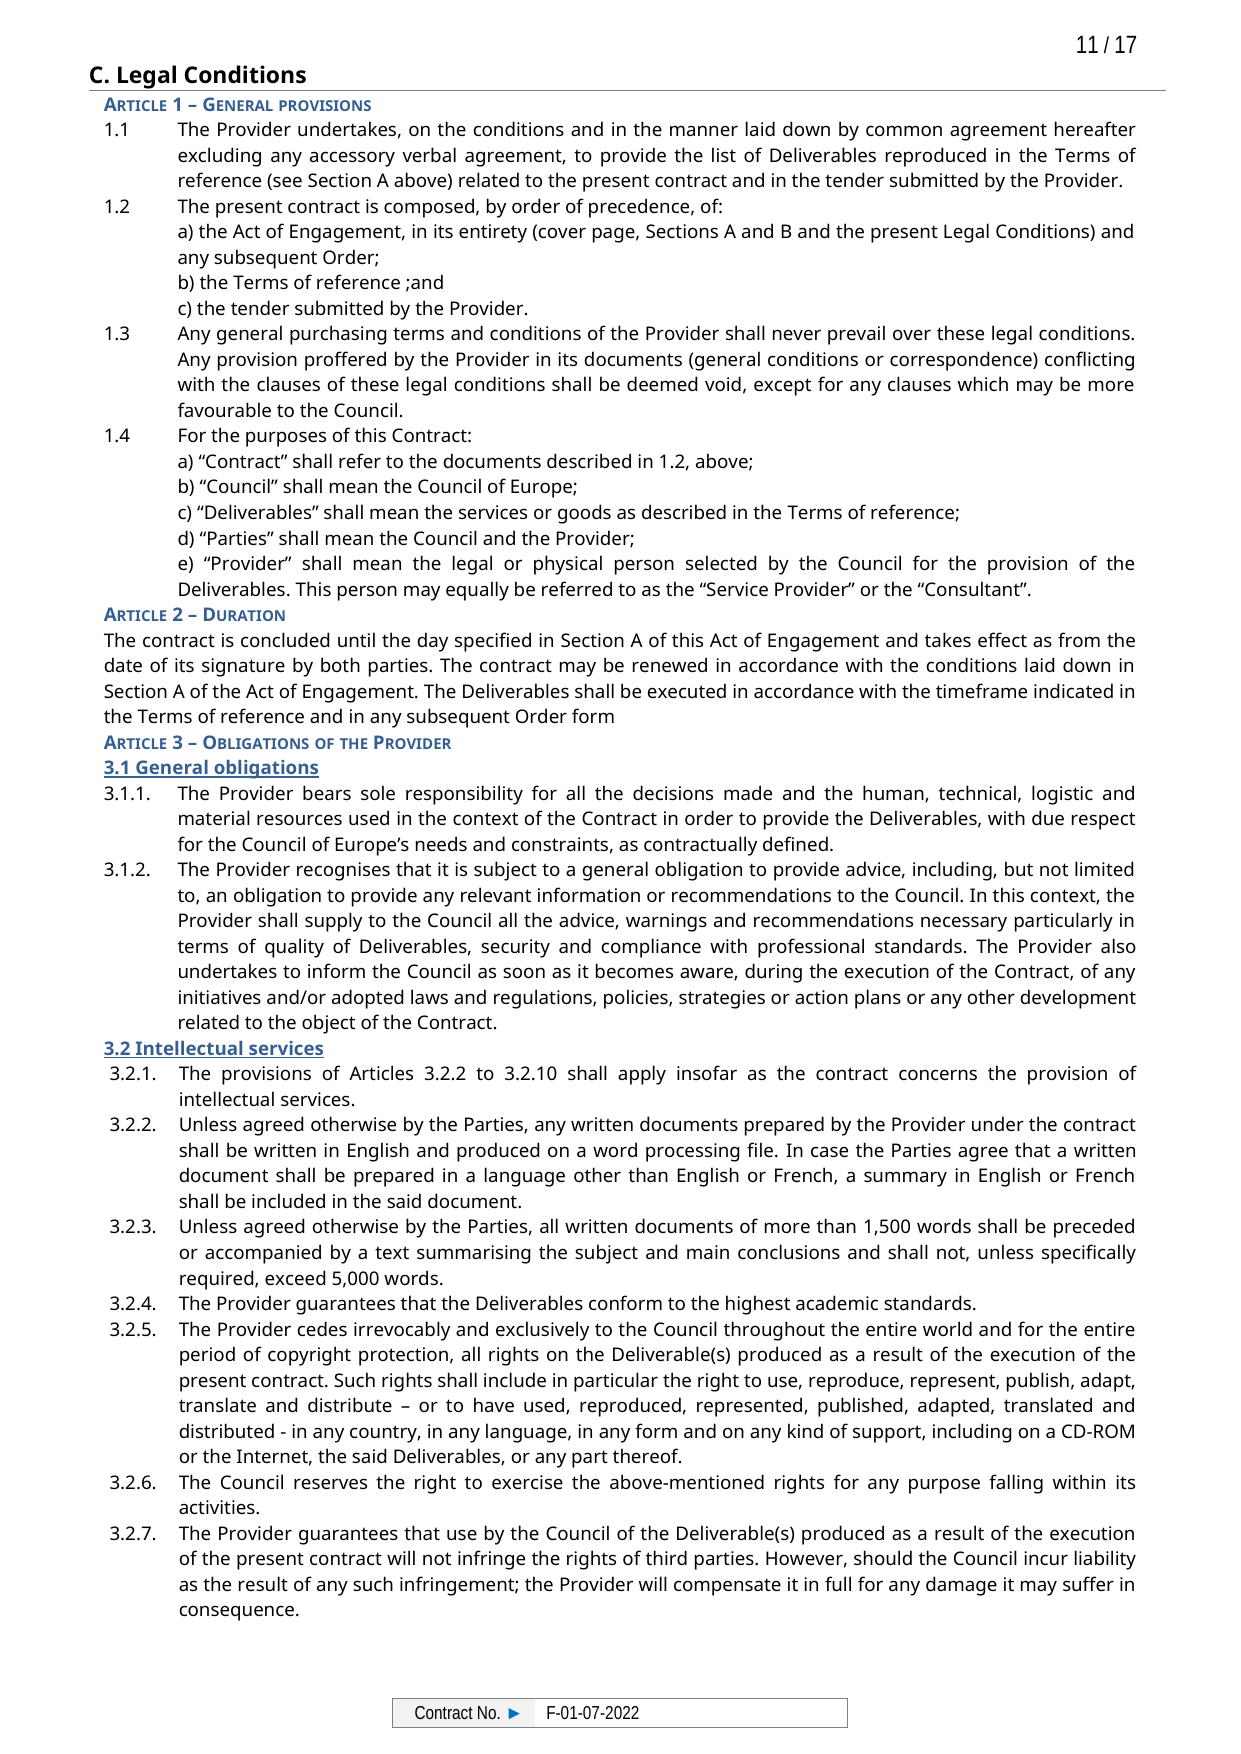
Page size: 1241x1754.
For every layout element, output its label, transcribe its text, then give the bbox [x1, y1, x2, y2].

list The Provider cedes irrevocably and exclusively to the Council throughout the entire world and for the entire period of copyright protection, all rights on the Deliverable(s) produced as a result of the execution of the present contract. Such rights shall include in particular the right to use, reproduce, represent, publish, adapt, translate and distribute – or to have used, reproduced, represented, published, adapted, translated and distributed - in any country, in any language, in any form and on any kind of support, including on a CD-ROM or the Internet, the said Deliverables, or any part thereof. [133, 1316, 1137, 1469]
list The present contract is composed, by order of precedence, of: a) the Act of Engagement, in its entirety (cover page, Sections A and B and the present Legal Conditions) and any subsequent Order; [103, 193, 1137, 269]
text Article 2 – Duration [103, 601, 1137, 627]
list The Provider recognises that it is subject to a general obligation to provide advice, including, but not limited to, an obligation to provide any relevant information or recommendations to the Council. In this context, the Provider shall supply to the Council all the advice, warnings and recommendations necessary particularly in terms of quality of Deliverables, security and compliance with professional standards. The Provider also undertakes to inform the Council as soon as it becomes aware, during the execution of the Contract, of any initiatives and/or adopted laws and regulations, policies, strategies or action plans or any other development related to the object of the Contract. [103, 857, 1137, 1035]
list Any general purchasing terms and conditions of the Provider shall never prevail over these legal conditions. Any provision proffered by the Provider in its documents (general conditions or correspondence) conflicting with the clauses of these legal conditions shall be deemed void, except for any clauses which may be more favourable to the Council. [103, 321, 1137, 423]
list The provisions of Articles 3.2.2 to 3.2.10 shall apply insofar as the contract concerns the provision of intellectual services. [133, 1061, 1137, 1112]
text The contract is concluded until the day specified in Section A of this Act of Engagement and takes effect as from the date of its signature by both parties. The contract may be renewed in accordance with the conditions laid down in Section A of the Act of Engagement. The Deliverables shall be executed in accordance with the timeframe indicated in the Terms of reference and in any subsequent Order form [103, 627, 1137, 729]
text 3.1 General obligations [103, 754, 1137, 780]
text C. Legal Conditions [89, 59, 1166, 90]
list The Provider undertakes, on the conditions and in the manner laid down by common agreement hereafter excluding any accessory verbal agreement, to provide the list of Deliverables reproduced in the Terms of reference (see Section A above) related to the present contract and in the tender submitted by the Provider. [103, 116, 1137, 193]
list For the purposes of this Contract: a) “Contract” shall refer to the documents described in 1.2, above; b) “Council” shall mean the Council of Europe; c) “Deliverables” shall mean the services or goods as described in the Terms of reference; d) “Parties” shall mean the Council and the Provider; e) “Provider” shall mean the legal or physical person selected by the Council for the provision of the Deliverables. This person may equally be referred to as the “Service Provider” or the “Consultant”. [103, 423, 1137, 601]
list The Council reserves the right to exercise the above-mentioned rights for any purpose falling within its activities. [133, 1469, 1137, 1520]
list The Provider bears sole responsibility for all the decisions made and the human, technical, logistic and material resources used in the context of the Contract in order to provide the Deliverables, with due respect for the Council of Europe’s needs and constraints, as contractually defined. [103, 780, 1137, 857]
list The Provider guarantees that the Deliverables conform to the highest academic standards. [133, 1290, 1137, 1316]
text 3.2 Intellectual services [103, 1035, 1137, 1061]
list b) the Terms of reference ;and c) the tender submitted by the Provider. [177, 269, 1137, 321]
text Article 1 – General provisions [103, 91, 1137, 116]
text Article 3 – Obligations of the Provider [103, 729, 1137, 754]
list The Provider guarantees that use by the Council of the Deliverable(s) produced as a result of the execution of the present contract will not infringe the rights of third parties. However, should the Council incur liability as the result of any such infringement; the Provider will compensate it in full for any damage it may suffer in consequence. [133, 1520, 1137, 1622]
list Unless agreed otherwise by the Parties, any written documents prepared by the Provider under the contract shall be written in English and produced on a word processing file. In case the Parties agree that a written document shall be prepared in a language other than English or French, a summary in English or French shall be included in the said document. [133, 1112, 1137, 1214]
list Unless agreed otherwise by the Parties, all written documents of more than 1,500 words shall be preceded or accompanied by a text summarising the subject and main conclusions and shall not, unless specifically required, exceed 5,000 words. [133, 1214, 1137, 1290]
